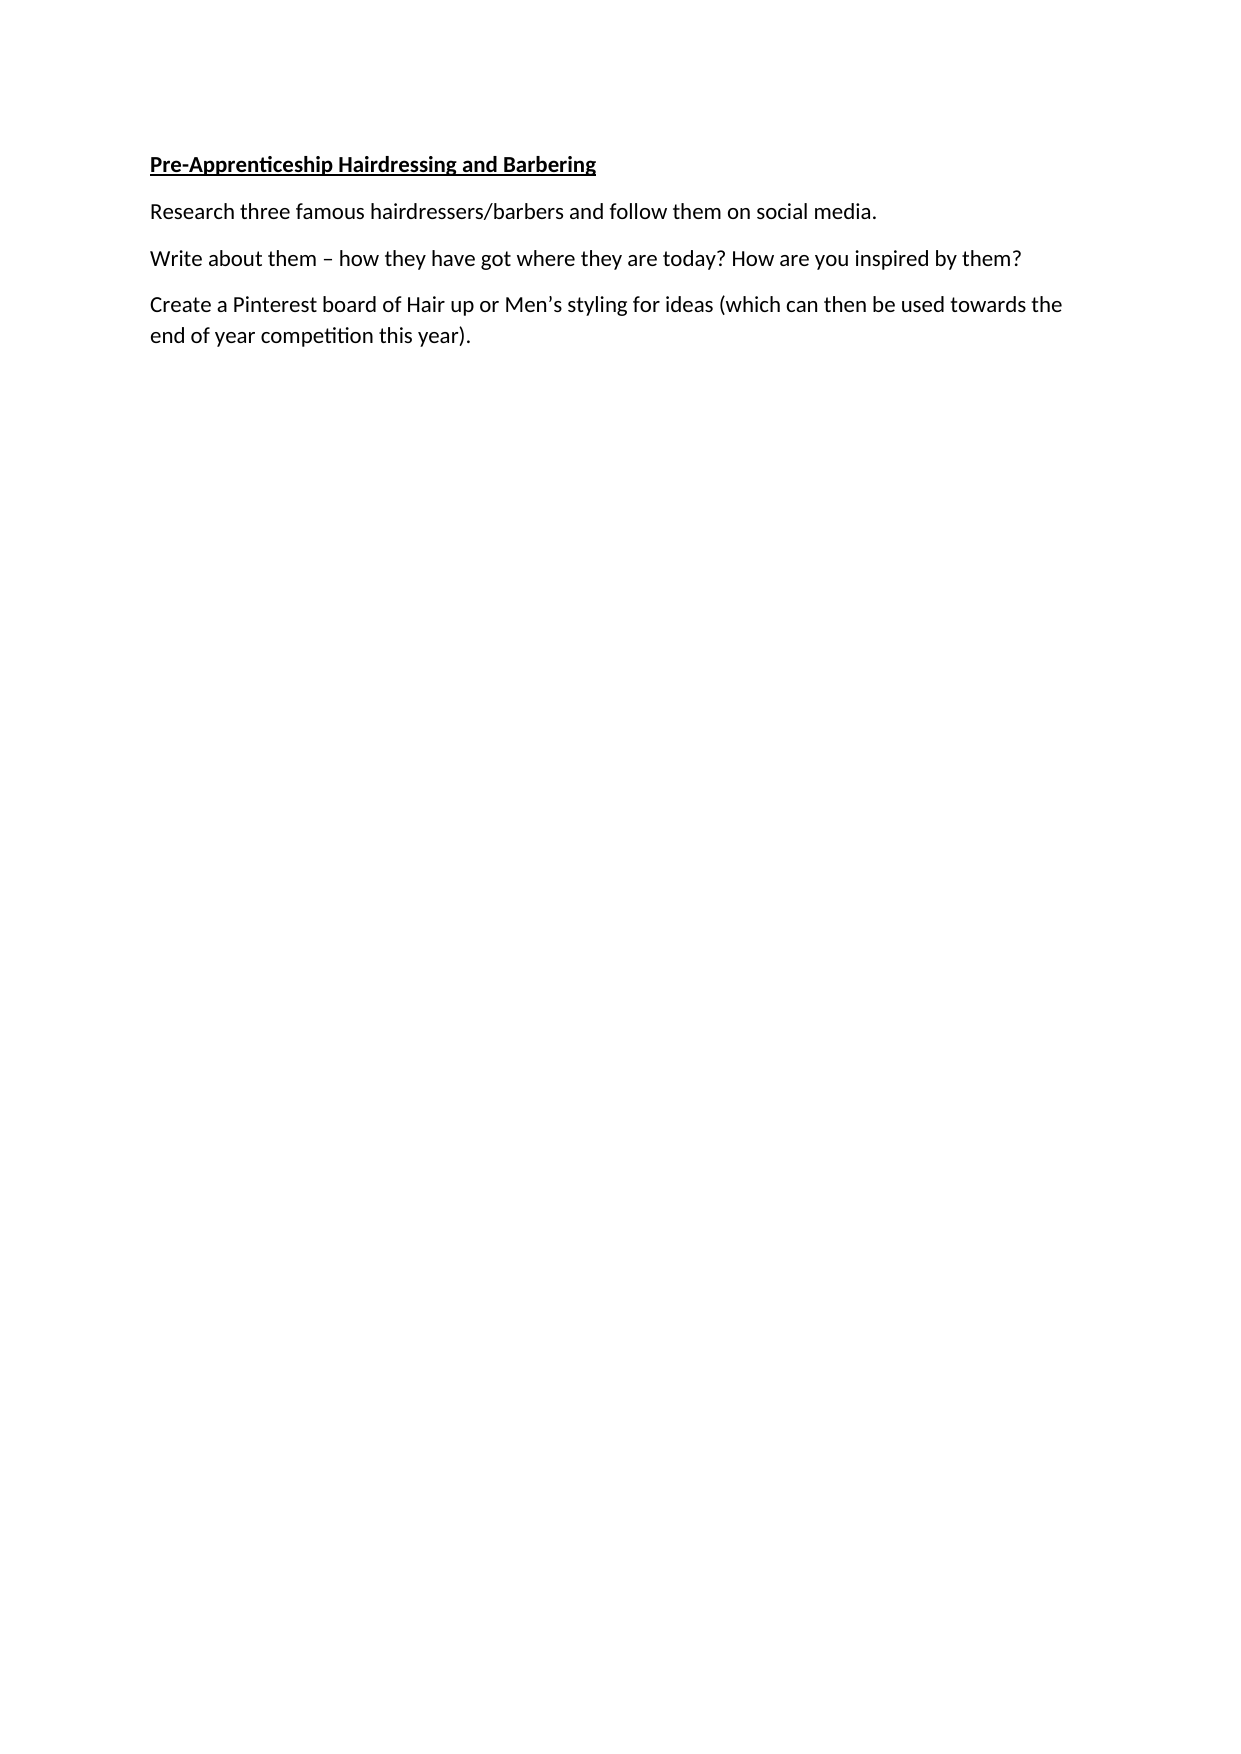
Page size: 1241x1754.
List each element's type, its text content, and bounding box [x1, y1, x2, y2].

text Create a Pinterest board of Hair up or Men’s styling for ideas (which can then be used towards the end of year competition this year). [150, 291, 1090, 349]
text Write about them – how they have got where they are today? How are you inspired by them? [150, 244, 1090, 272]
text Pre-Apprenticeship Hairdressing and Barbering [150, 150, 1090, 178]
text Research three famous hairdressers/barbers and follow them on social media. [150, 197, 1090, 225]
